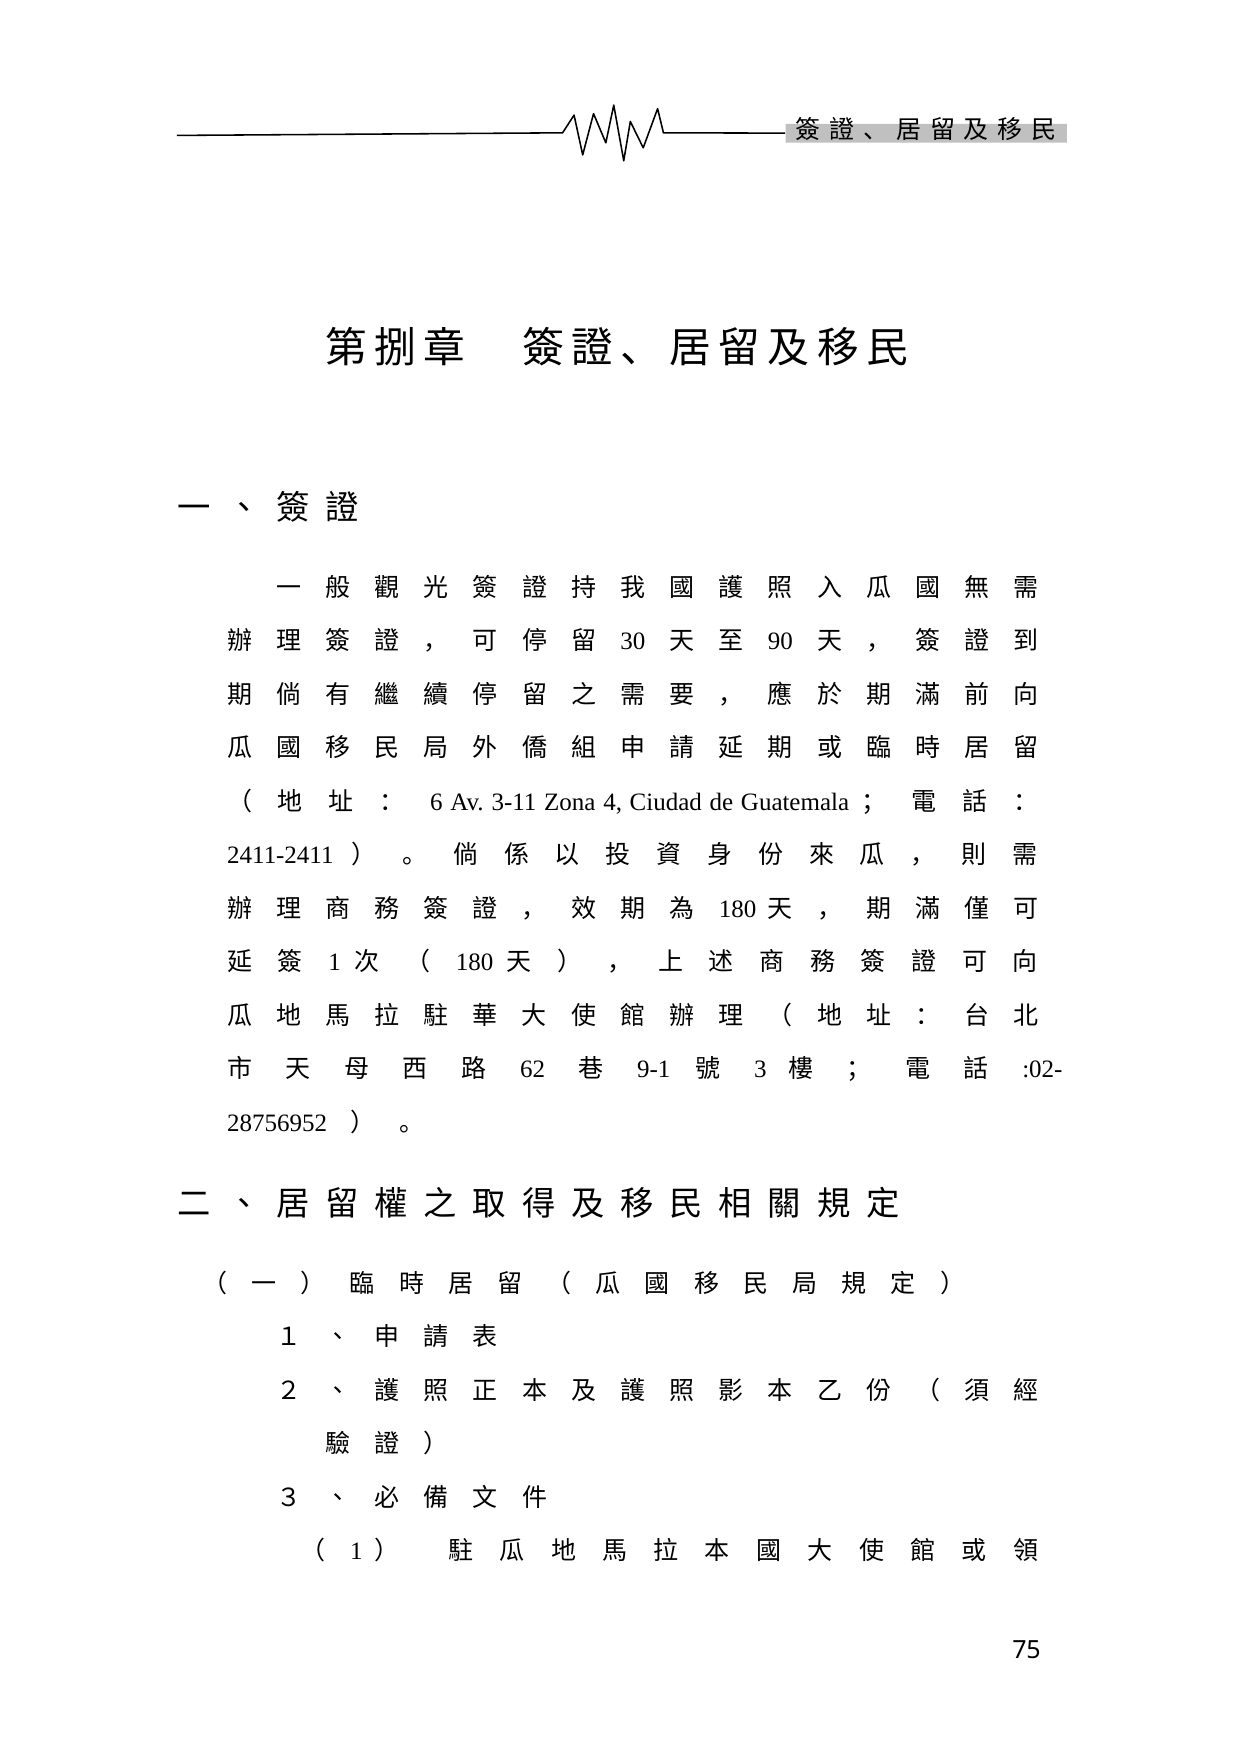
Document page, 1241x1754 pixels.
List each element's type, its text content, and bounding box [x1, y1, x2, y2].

text 二、居留權之取得及移民相關規定 [178, 1174, 1063, 1228]
text ３、必備文件 [276, 1469, 1063, 1522]
text ２、護照正本及護照影本乙份（須經驗證） [276, 1362, 1063, 1469]
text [301, 1522, 1063, 1576]
text １、申請表 [276, 1308, 1063, 1362]
text 第捌章 簽證、居留及移民 [178, 291, 1063, 398]
text （一）臨時居留（瓜國移民局規定） [202, 1254, 1063, 1308]
text 一、簽證 [178, 478, 1063, 532]
text 一般觀光簽證持我國護照入瓜國無需辦理簽證，可停留30天至90天，簽證到期倘有繼續停留之需要，應於期滿前向瓜國移民局外僑組申請延期或臨時居留（地址：6 Av. 3-11 Zona 4, Ciudad de Guatemala；電話：2411-2411）。倘係以投資身份來瓜，則需辦理商務簽證，效期為180天，期滿僅可延簽1次（180天），上述商務簽證可向瓜地馬拉駐華大使館辦理（地址：台北市天母西路62巷9-1號3樓；電話:02-28756952）。 [219, 558, 1063, 1147]
